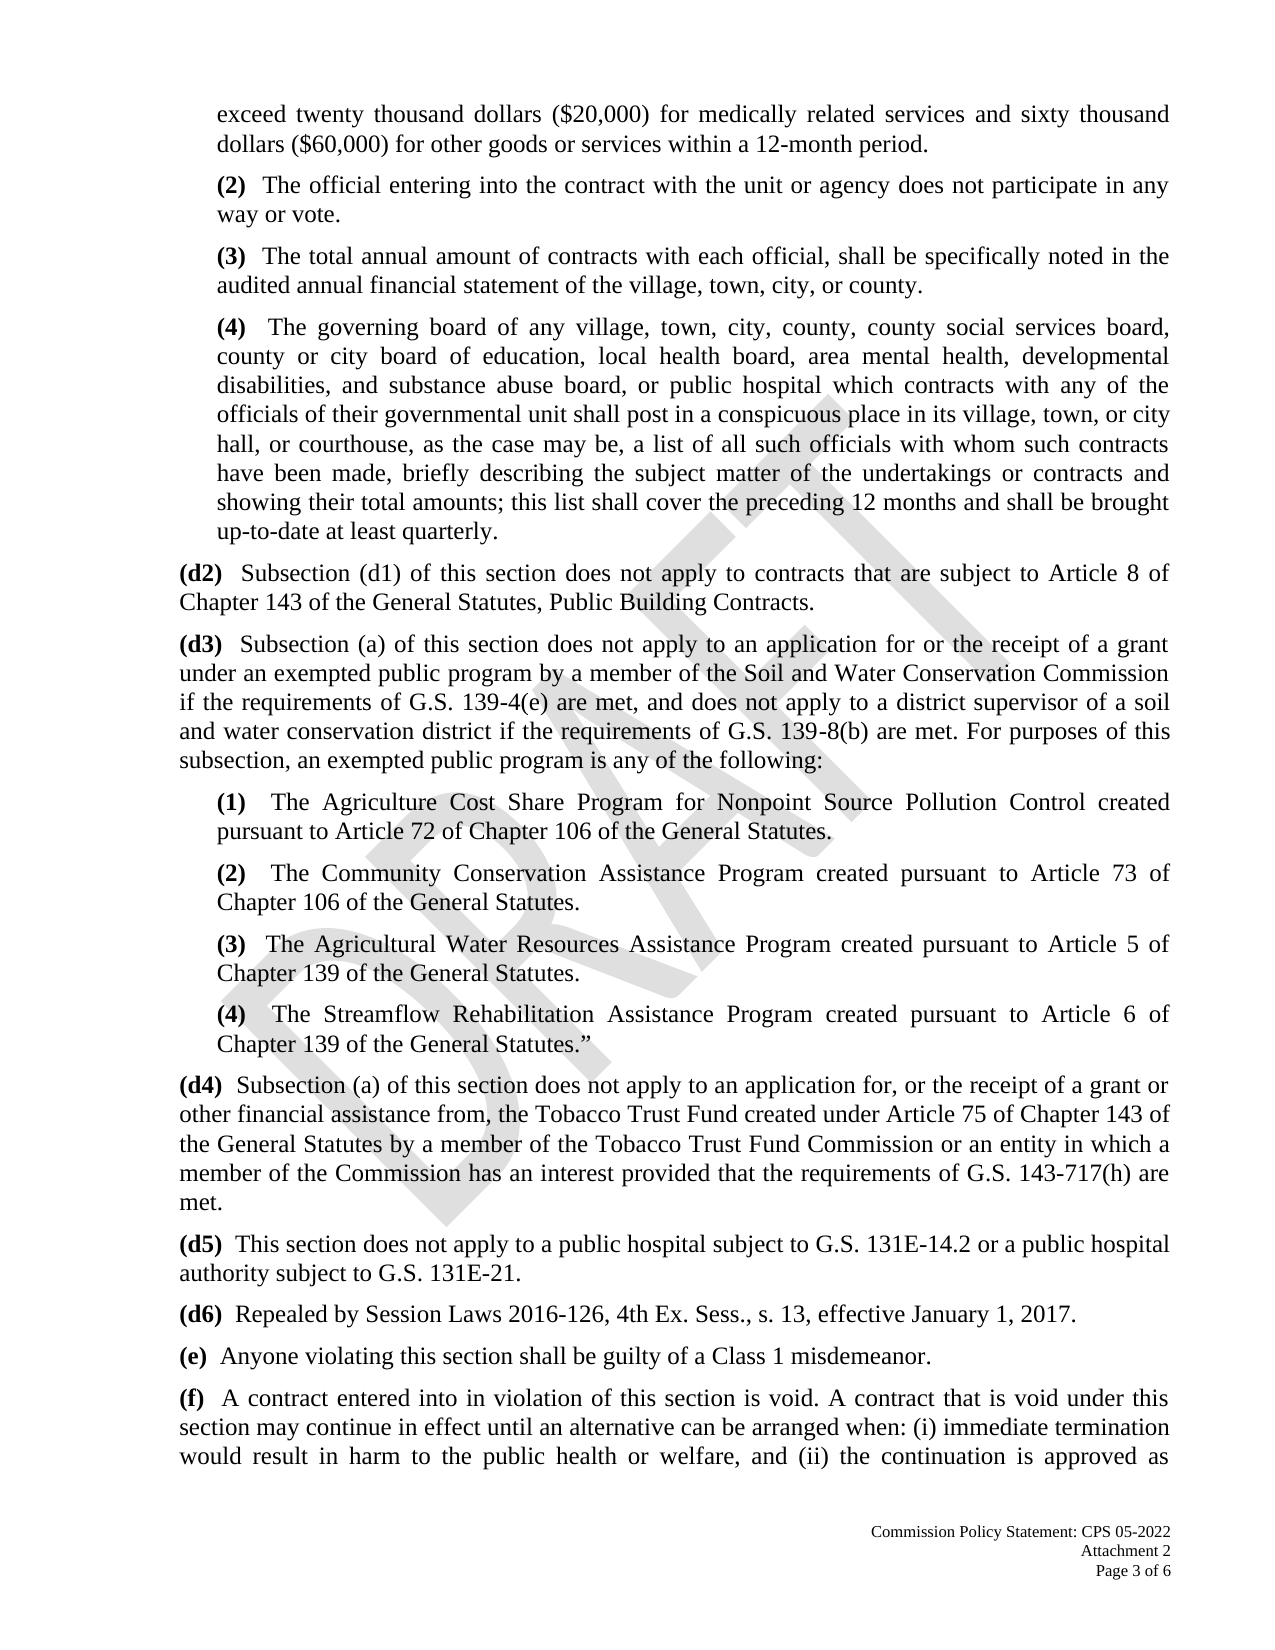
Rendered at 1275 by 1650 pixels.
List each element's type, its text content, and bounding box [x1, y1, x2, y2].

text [179, 1382, 1171, 1470]
text (4) The governing board of any village, town, city, county, county social services board, county or city board of education, local health board, area mental health, developmental disabilities, and substance abuse board, or public hospital which contracts with any of the officials of their governmental unit shall post in a conspicuous place in its village, town, or city hall, or courthouse, as the case may be, a list of all such officials with whom such contracts have been made, briefly describing the subject matter of the undertakings or contracts and showing their total amounts; this list shall cover the preceding 12 months and shall be brought up-to-date at least quarterly. [217, 312, 1171, 545]
text (3) The total annual amount of contracts with each official, shall be specifically noted in the audited annual financial statement of the village, town, city, or county. [217, 241, 1171, 299]
text (d3) Subsection (a) of this section does not apply to an application for or the receipt of a grant under an exempted public program by a member of the Soil and Water Conservation Commission if the requirements of G.S. 139‑4(e) are met, and does not apply to a district supervisor of a soil and water conservation district if the requirements of G.S. 139‑8(b) are met. For purposes of this subsection, an exempted public program is any of the following: [179, 628, 1171, 774]
text (d5) This section does not apply to a public hospital subject to G.S. 131E-14.2 or a public hospital authority subject to G.S. 131E-21. [179, 1228, 1171, 1287]
text (1) The Agriculture Cost Share Program for Nonpoint Source Pollution Control created pursuant to Article 72 of Chapter 106 of the General Statutes. [217, 787, 1171, 845]
text (3) The Agricultural Water Resources Assistance Program created pursuant to Article 5 of Chapter 139 of the General Statutes. [217, 928, 1171, 987]
text (d6) Repealed by Session Laws 2016-126, 4th Ex. Sess., s. 13, effective January 1, 2017. [179, 1299, 1171, 1328]
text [217, 99, 1171, 157]
text (2) The official entering into the contract with the unit or agency does not participate in any way or vote. [217, 170, 1171, 228]
text (4) The Streamflow Rehabilitation Assistance Program created pursuant to Article 6 of Chapter 139 of the General Statutes.” [217, 999, 1171, 1057]
text (d4) Subsection (a) of this section does not apply to an application for, or the receipt of a grant or other financial assistance from, the Tobacco Trust Fund created under Article 75 of Chapter 143 of the General Statutes by a member of the Tobacco Trust Fund Commission or an entity in which a member of the Commission has an interest provided that the requirements of G.S. 143-717(h) are met. [179, 1070, 1171, 1216]
text (2) The Community Conservation Assistance Program created pursuant to Article 73 of Chapter 106 of the General Statutes. [217, 857, 1171, 916]
text (d2) Subsection (d1) of this section does not apply to contracts that are subject to Article 8 of Chapter 143 of the General Statutes, Public Building Contracts. [179, 557, 1171, 616]
text (e) Anyone violating this section shall be guilty of a Class 1 misdemeanor. [179, 1341, 1171, 1370]
